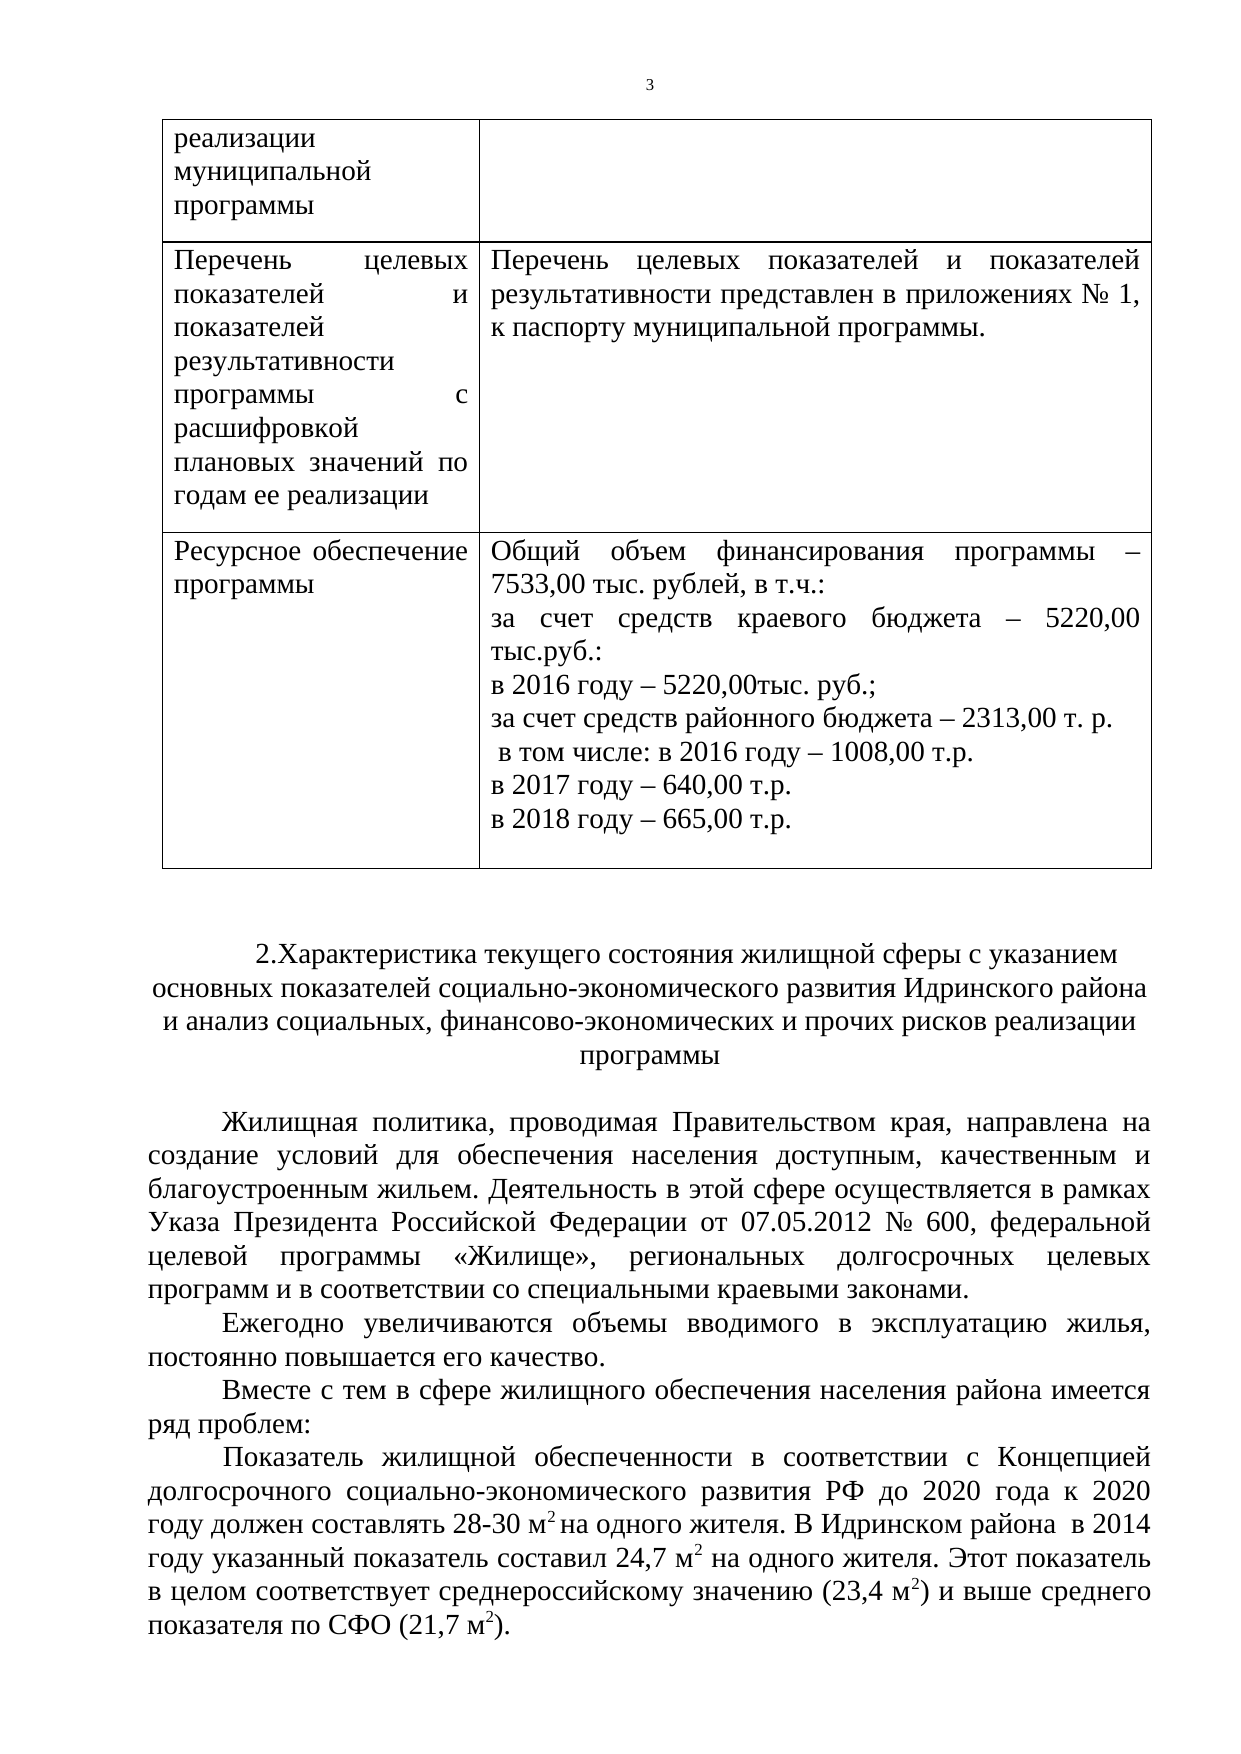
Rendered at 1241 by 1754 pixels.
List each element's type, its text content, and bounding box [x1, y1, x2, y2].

table_cell Общий объем финансирования программы – 7533,00 тыс. рублей, в т.ч.: за счет средств краевого бюджета – 5220,00 тыс.руб.: в 2016 году – 5220,00тыс. руб.; за счет средств районного бюджета – 2313,00 т. р. в том числе: в 2016 году – 1008,00 т.р. в 2017 году – 640,00 т.р. в 2018 году – 665,00 т.р. [480, 533, 1151, 868]
text Ежегодно увеличиваются объемы вводимого в эксплуатацию жилья, постоянно повышается его качество. [148, 1305, 1152, 1372]
table_cell Перечень целевых показателей и показателей результативности программы с расшифровкой плановых значений по годам ее реализации [163, 243, 479, 532]
text 2.Характеристика текущего состояния жилищной сферы с указанием основных показателей социально-экономического развития Идринского района и анализ социальных, финансово-экономических и прочих рисков реализации программы [148, 936, 1152, 1070]
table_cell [480, 120, 1151, 241]
table_cell Перечень целевых показателей и показателей результативности представлен в приложениях № 1, к паспорту муниципальной программы. [480, 243, 1151, 532]
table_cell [163, 120, 479, 241]
table_cell Ресурсное обеспечение программы [163, 533, 479, 868]
text Вместе с тем в сфере жилищного обеспечения населения района имеется ряд проблем: [148, 1372, 1152, 1439]
text Показатель жилищной обеспеченности в соответствии с Концепцией долгосрочного социально-экономического развития РФ до 2020 года к 2020 году должен составлять 28-30 м2 на одного жителя. В Идринском района в 2014 году указанный показатель составил 24,7 м2 на одного жителя. Этот показатель в целом соответствует среднероссийскому значению (23,4 м2) и выше среднего показателя по СФО (21,7 м2). [148, 1439, 1152, 1641]
text Жилищная политика, проводимая Правительством края, направлена на создание условий для обеспечения населения доступным, качественным и благоустроенным жильем. Деятельность в этой сфере осуществляется в рамках Указа Президента Российской Федерации от 07.05.2012 № 600, федеральной целевой программы «Жилище», региональных долгосрочных целевых программ и в соответствии со специальными краевыми законами. [148, 1104, 1152, 1305]
